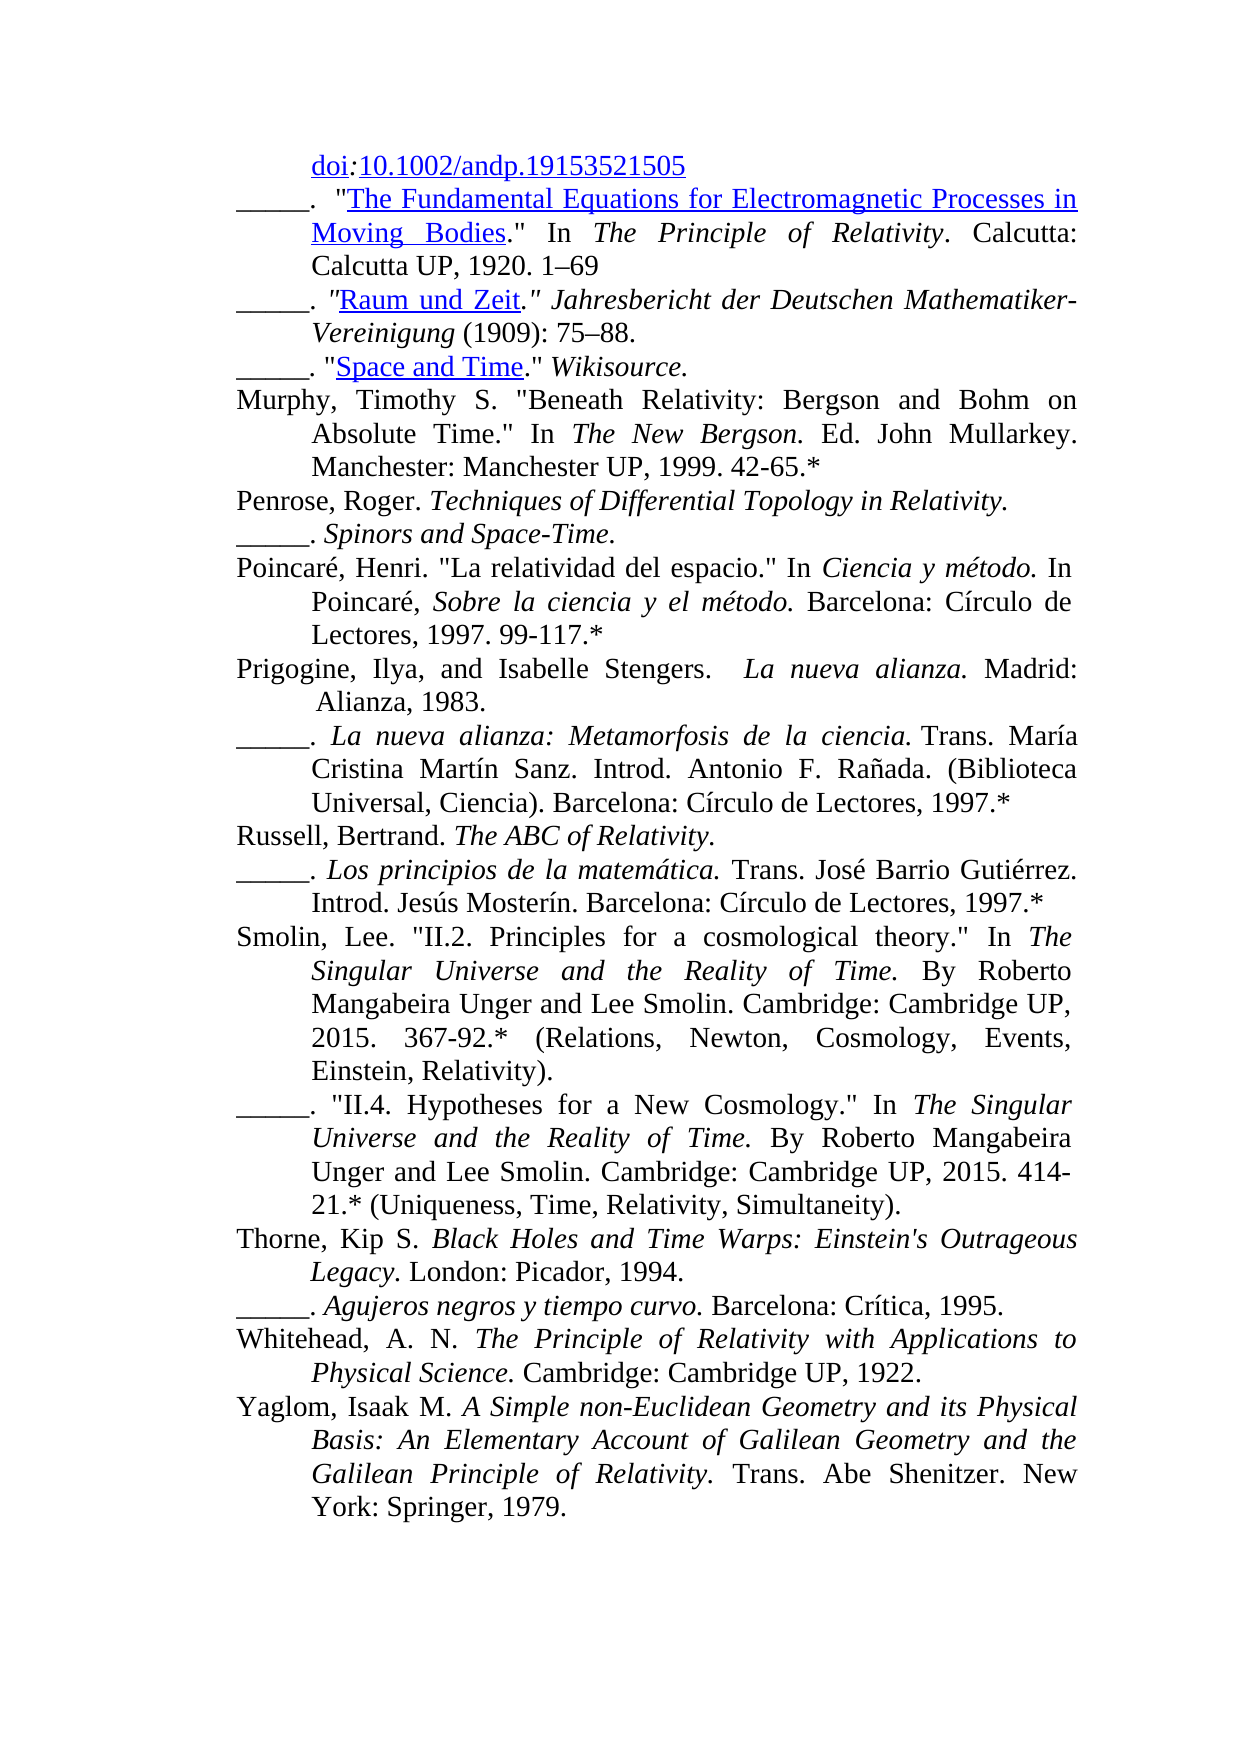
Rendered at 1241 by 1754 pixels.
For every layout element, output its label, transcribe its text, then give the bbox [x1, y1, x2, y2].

text Penrose, Roger. Techniques of Differential Topology in Relativity. [236, 483, 1078, 517]
text Murphy, Timothy S. "Beneath Relativity: Bergson and Bohm on Absolute Time." In The New Bergson. Ed. John Mullarkey. Manchester: Manchester UP, 1999. 42-65.* [236, 382, 1078, 483]
text _____. "Raum und Zeit." Jahresbericht der Deutschen Mathematiker-Vereinigung (1909): 75–88. [236, 282, 1078, 349]
text Prigogine, Ilya, and Isabelle Stengers. La nueva alianza. Madrid: Alianza, 1983. [236, 651, 1078, 718]
text Thorne, Kip S. Black Holes and Time Warps: Einstein's Outrageous Legacy. London: Picador, 1994. [236, 1221, 1078, 1288]
text _____. Spinors and Space-Time. [236, 517, 1078, 550]
text _____. La nueva alianza: Metamorfosis de la ciencia. Trans. María Cristina Martín Sanz. Introd. Antonio F. Rañada. (Biblioteca Universal, Ciencia). Barcelona: Círculo de Lectores, 1997.* [236, 718, 1078, 818]
text Smolin, Lee. "II.2. Principles for a cosmological theory." In The Singular Universe and the Reality of Time. By Roberto Mangabeira Unger and Lee Smolin. Cambridge: Cambridge UP, 2015. 367-92.* (Relations, Newton, Cosmology, Events, Einstein, Relativity). [236, 919, 1072, 1087]
text doi:10.1002/andp.19153521505 [236, 148, 1078, 181]
text _____. "II.4. Hypotheses for a New Cosmology." In The Singular Universe and the Reality of Time. By Roberto Mangabeira Unger and Lee Smolin. Cambridge: Cambridge UP, 2015. 414-21.* (Uniqueness, Time, Relativity, Simultaneity). [236, 1087, 1072, 1221]
text Yaglom, Isaak M. A Simple non-Euclidean Geometry and its Physical Basis: An Elementary Account of Galilean Geometry and the Galilean Principle of Relativity. Trans. Abe Shenitzer. New York: Springer, 1979. [236, 1389, 1078, 1523]
text Russell, Bertrand. The ABC of Relativity. [236, 818, 1078, 852]
text Whitehead, A. N. The Principle of Relativity with Applications to Physical Science. Cambridge: Cambridge UP, 1922. [236, 1322, 1078, 1389]
text _____. "Space and Time." Wikisource. [236, 349, 1078, 382]
text _____. Agujeros negros y tiempo curvo. Barcelona: Crítica, 1995. [236, 1288, 1078, 1322]
text _____. Los principios de la matemática. Trans. José Barrio Gutiérrez. Introd. Jesús Mosterín. Barcelona: Círculo de Lectores, 1997.* [236, 852, 1078, 919]
text Poincaré, Henri. "La relatividad del espacio." In Ciencia y método. In Poincaré, Sobre la ciencia y el método. Barcelona: Círculo de Lectores, 1997. 99-117.* [236, 550, 1072, 651]
text _____. "The Fundamental Equations for Electromagnetic Processes in Moving Bodies." In The Principle of Relativity. Calcutta: Calcutta UP, 1920. 1–69 [236, 181, 1078, 282]
